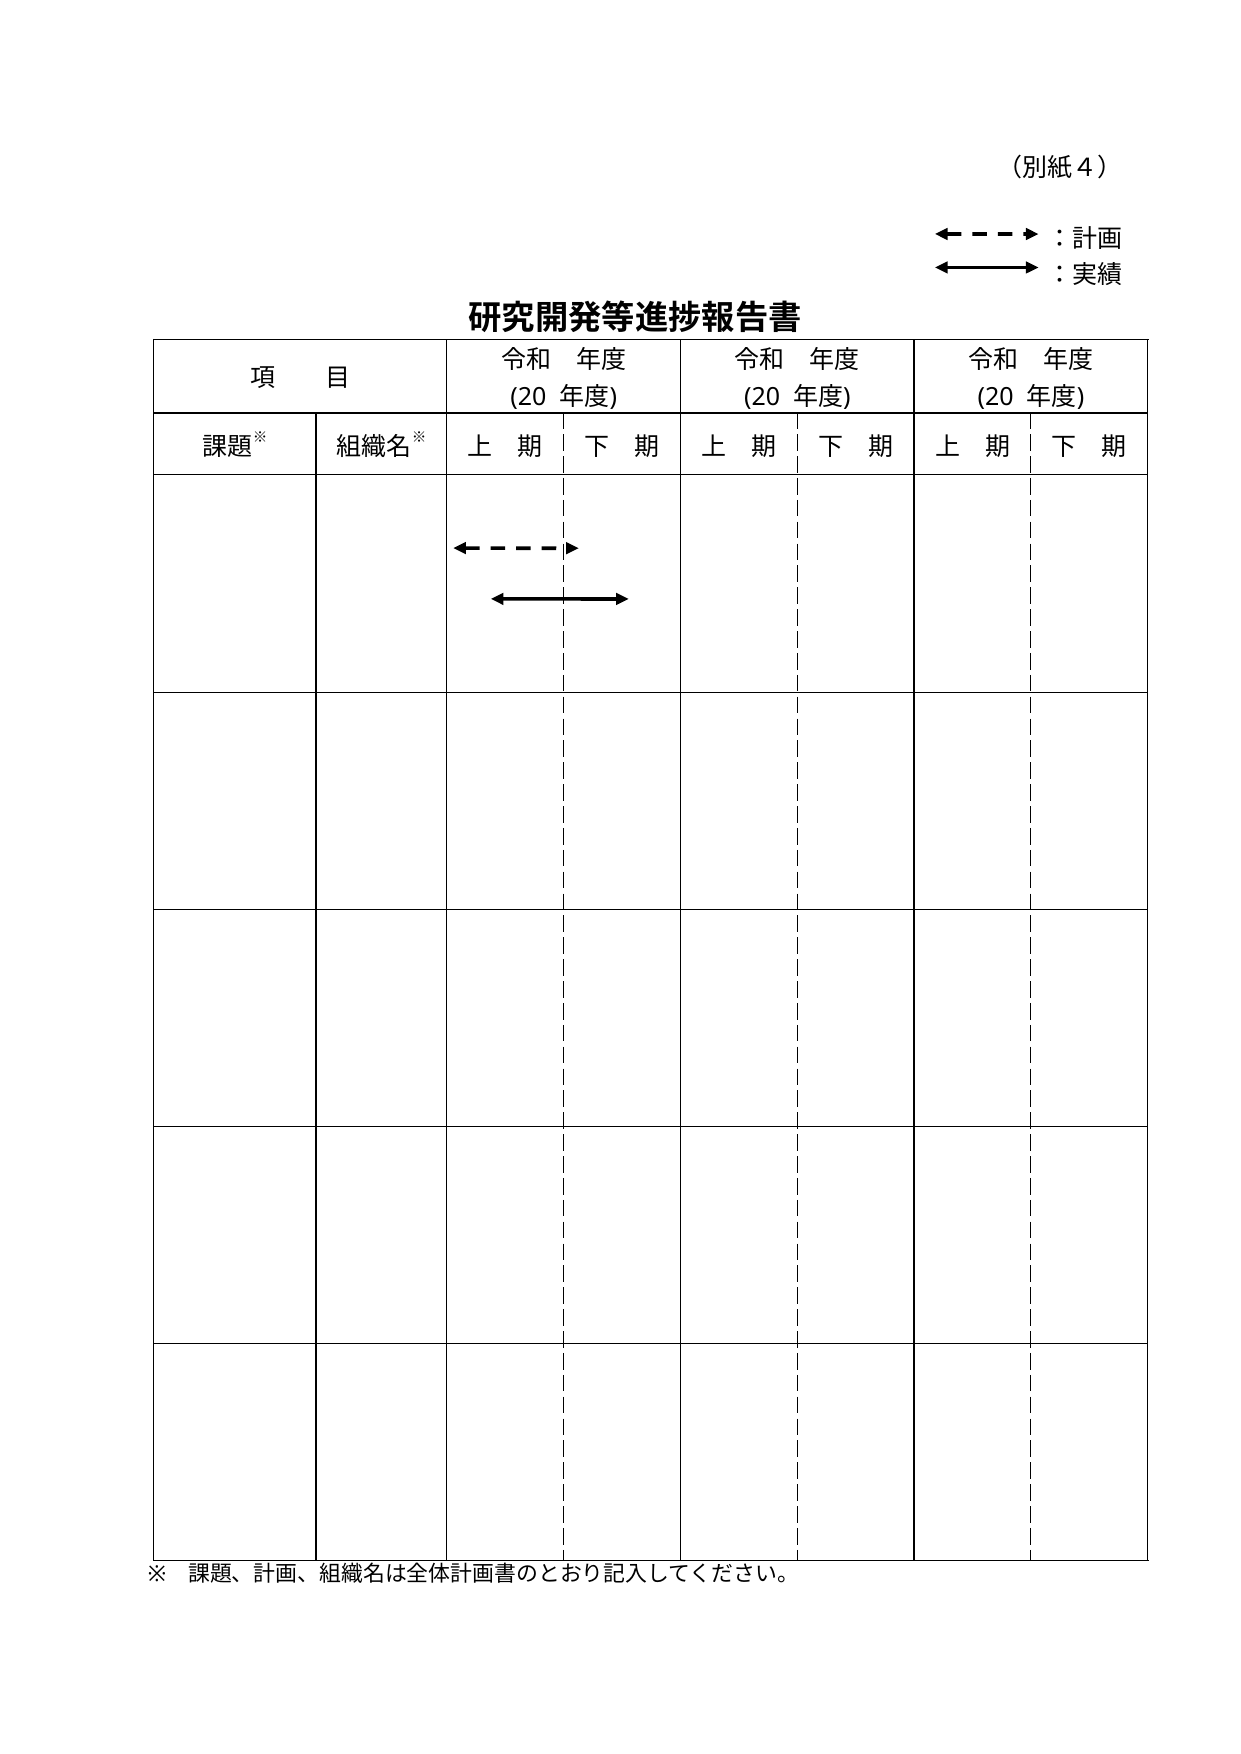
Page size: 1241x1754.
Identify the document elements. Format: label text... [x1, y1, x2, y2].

table_cell 上 期 [915, 414, 1031, 474]
table_cell 組織名※ [317, 414, 446, 474]
table_cell [447, 1344, 563, 1560]
table_cell [317, 693, 446, 909]
table_cell 下 期 [797, 414, 913, 474]
table_cell [915, 1344, 1031, 1560]
table_cell [447, 693, 563, 909]
table_cell [681, 910, 797, 1126]
table_cell [447, 1127, 563, 1343]
table_cell [681, 1344, 797, 1560]
table_cell [447, 475, 563, 692]
table_cell [154, 475, 315, 692]
table_cell [1031, 910, 1147, 1126]
table_cell 下 期 [1031, 414, 1147, 474]
table_cell [317, 1344, 446, 1560]
table_cell 上 期 [447, 414, 563, 474]
table_cell [797, 1127, 913, 1343]
table_cell [317, 1127, 446, 1343]
table_cell [564, 1127, 680, 1343]
table_header 項 目 [154, 340, 446, 412]
table_cell [154, 693, 315, 909]
table_cell [1031, 1127, 1147, 1343]
table_cell [564, 475, 680, 692]
table_cell [1031, 693, 1147, 909]
text （別紙４） [148, 148, 1122, 184]
table_header 令和 年度 (20 年度) [447, 340, 680, 412]
table_cell [154, 1127, 315, 1343]
table_cell [447, 910, 563, 1126]
table_cell [681, 693, 797, 909]
table_cell [564, 693, 680, 909]
table_header 令和 年度 (20 年度) [915, 340, 1147, 412]
text 研究開発等進捗報告書 [148, 291, 1122, 339]
table_cell [915, 475, 1031, 692]
table_cell [681, 475, 797, 692]
text ：計画 [148, 218, 1122, 254]
table_cell [915, 1127, 1031, 1343]
text ※ 課題、計画、組織名は全体計画書のとおり記入してください。 [148, 1561, 1122, 1586]
table_cell 上 期 [681, 414, 797, 474]
text ：実績 [148, 254, 1122, 291]
table_cell [1031, 1344, 1147, 1560]
table_cell [317, 910, 446, 1126]
table_cell [797, 693, 913, 909]
table_cell [564, 910, 680, 1126]
table_cell [564, 1344, 680, 1560]
table_cell [317, 475, 446, 692]
table_cell [681, 1127, 797, 1343]
table_cell [154, 1344, 315, 1560]
table_cell [154, 910, 315, 1126]
table_header 令和 年度 (20 年度) [681, 340, 913, 412]
table_cell [797, 910, 913, 1126]
table_cell [1031, 475, 1147, 692]
table_cell [797, 1344, 913, 1560]
table_cell 下 期 [564, 414, 680, 474]
table_cell [915, 693, 1031, 909]
table_cell [915, 910, 1031, 1126]
table_cell [797, 475, 913, 692]
table_cell 課題※ [154, 414, 315, 474]
